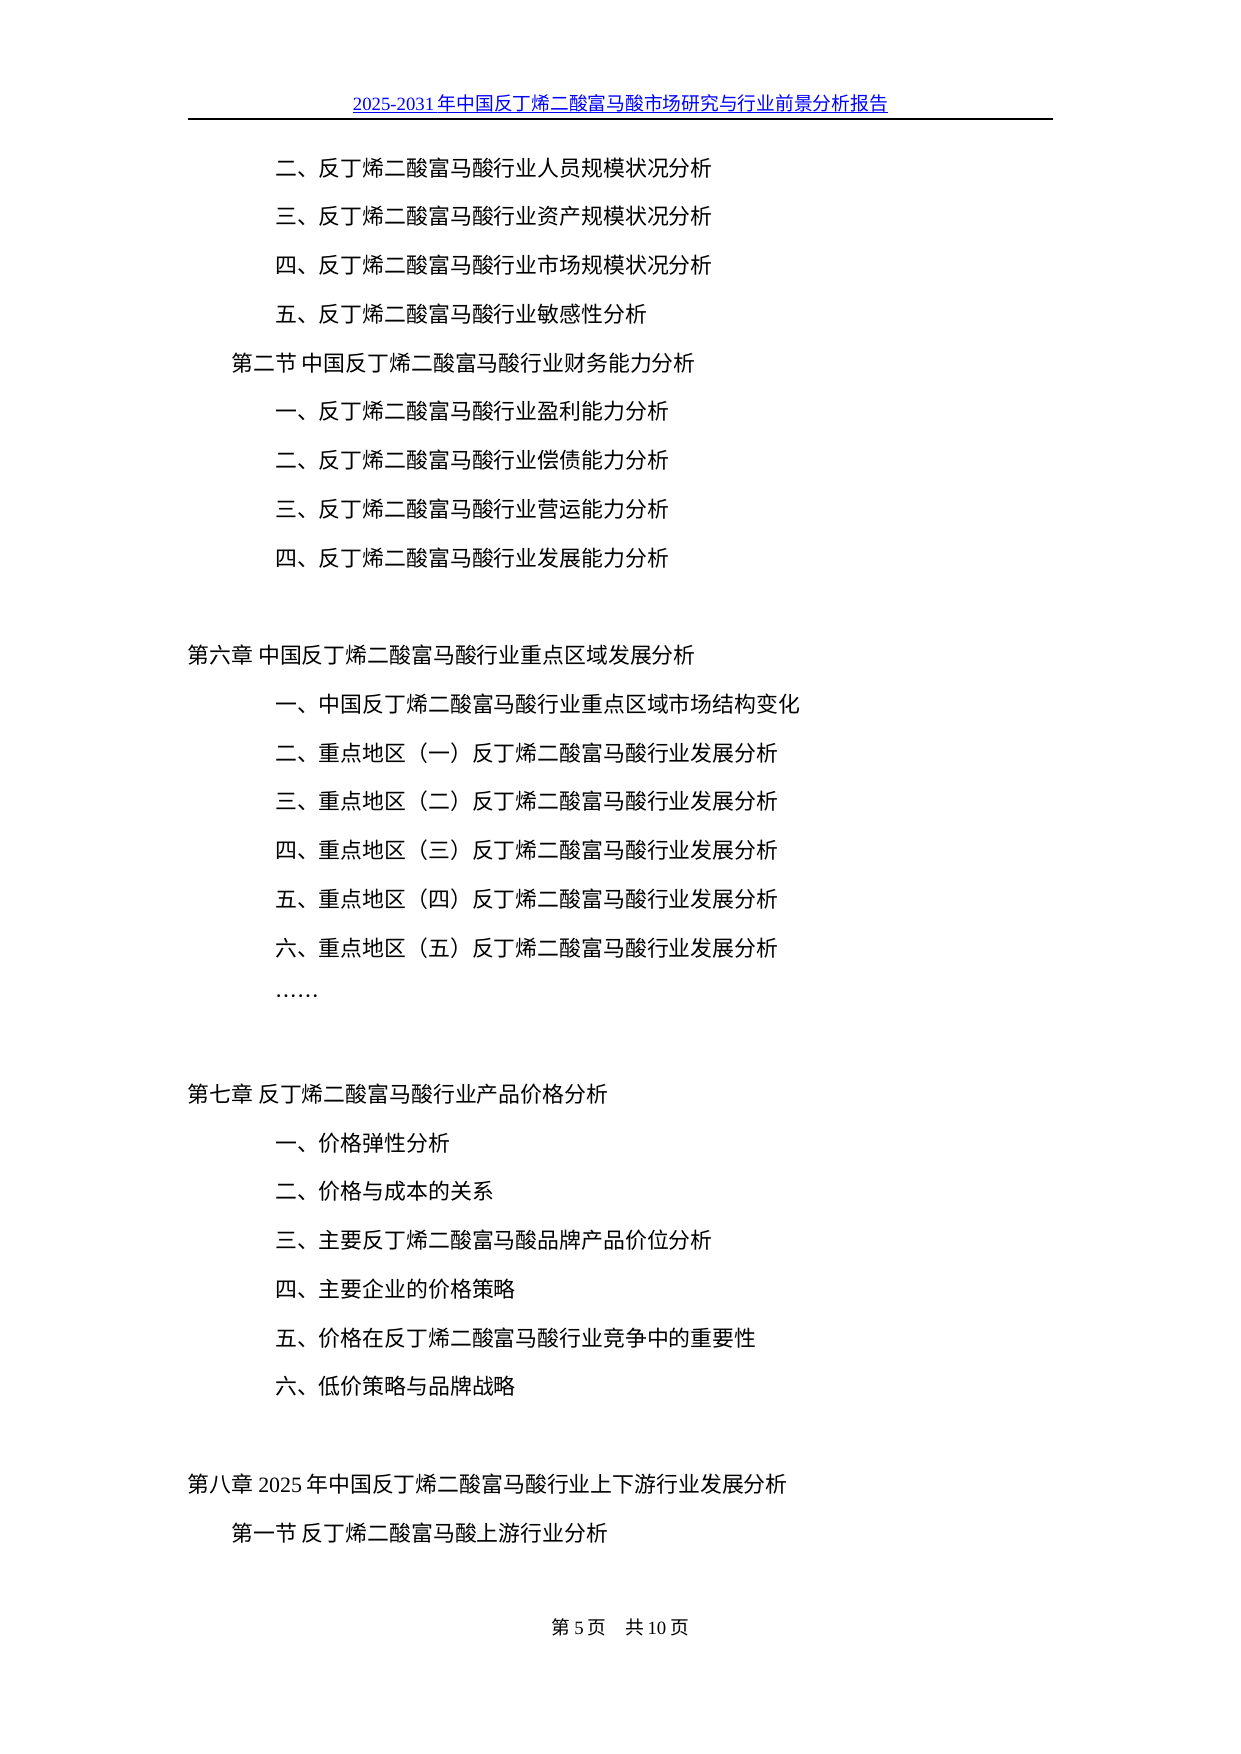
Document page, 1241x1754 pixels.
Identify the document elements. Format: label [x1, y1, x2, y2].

text [187, 150, 1053, 1548]
